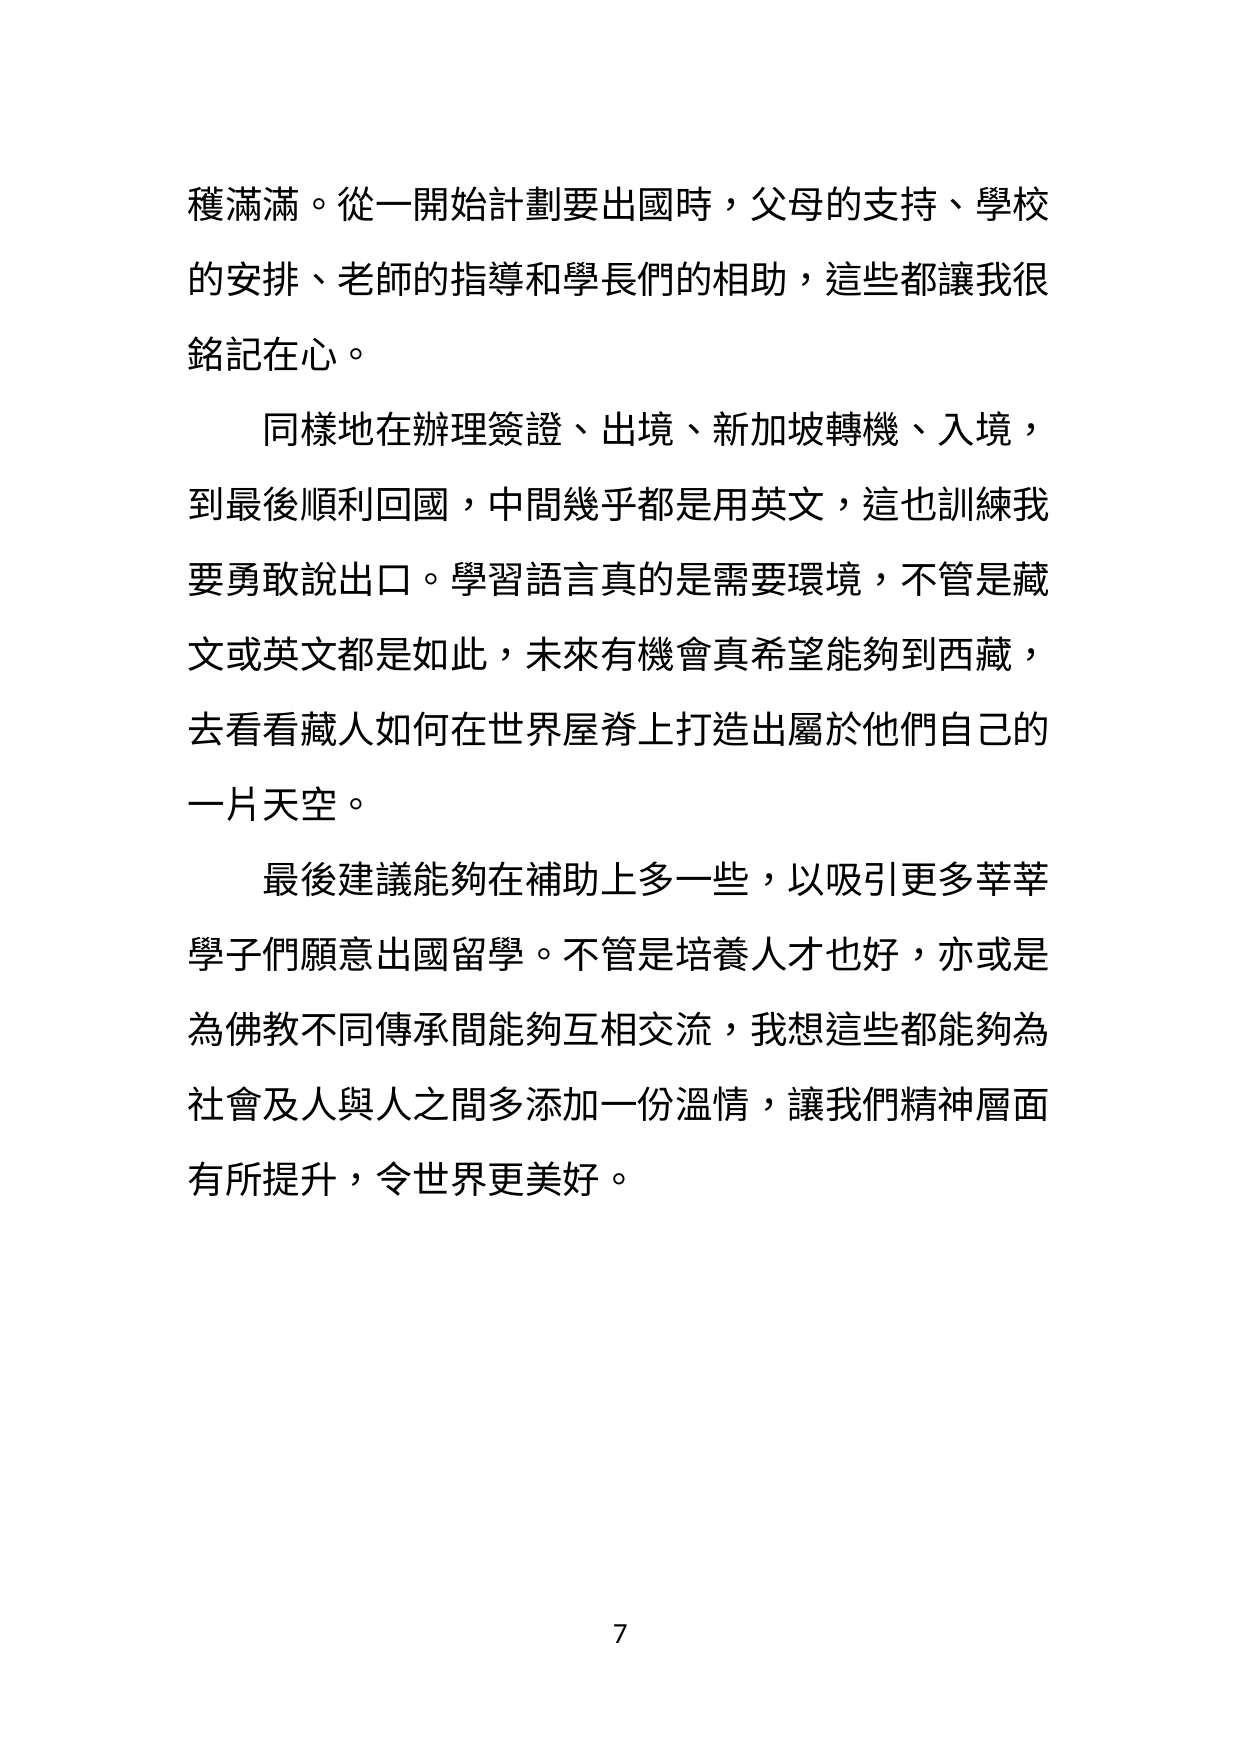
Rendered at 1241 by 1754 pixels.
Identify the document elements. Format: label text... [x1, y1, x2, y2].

text 最後建議能夠在補助上多一些，以吸引更多莘莘學子們願意出國留學。不管是培養人才也好，亦或是為佛教不同傳承間能夠互相交流，我想這些都能夠為社會及人與人之間多添加一份溫情，讓我們精神層面有所提升，令世界更美好。 [187, 839, 1053, 1214]
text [187, 164, 1053, 389]
text 同樣地在辦理簽證、出境、新加坡轉機、入境，到最後順利回國，中間幾乎都是用英文，這也訓練我要勇敢說出口。學習語言真的是需要環境，不管是藏文或英文都是如此，未來有機會真希望能夠到西藏，去看看藏人如何在世界屋脊上打造出屬於他們自己的一片天空。 [187, 389, 1053, 839]
